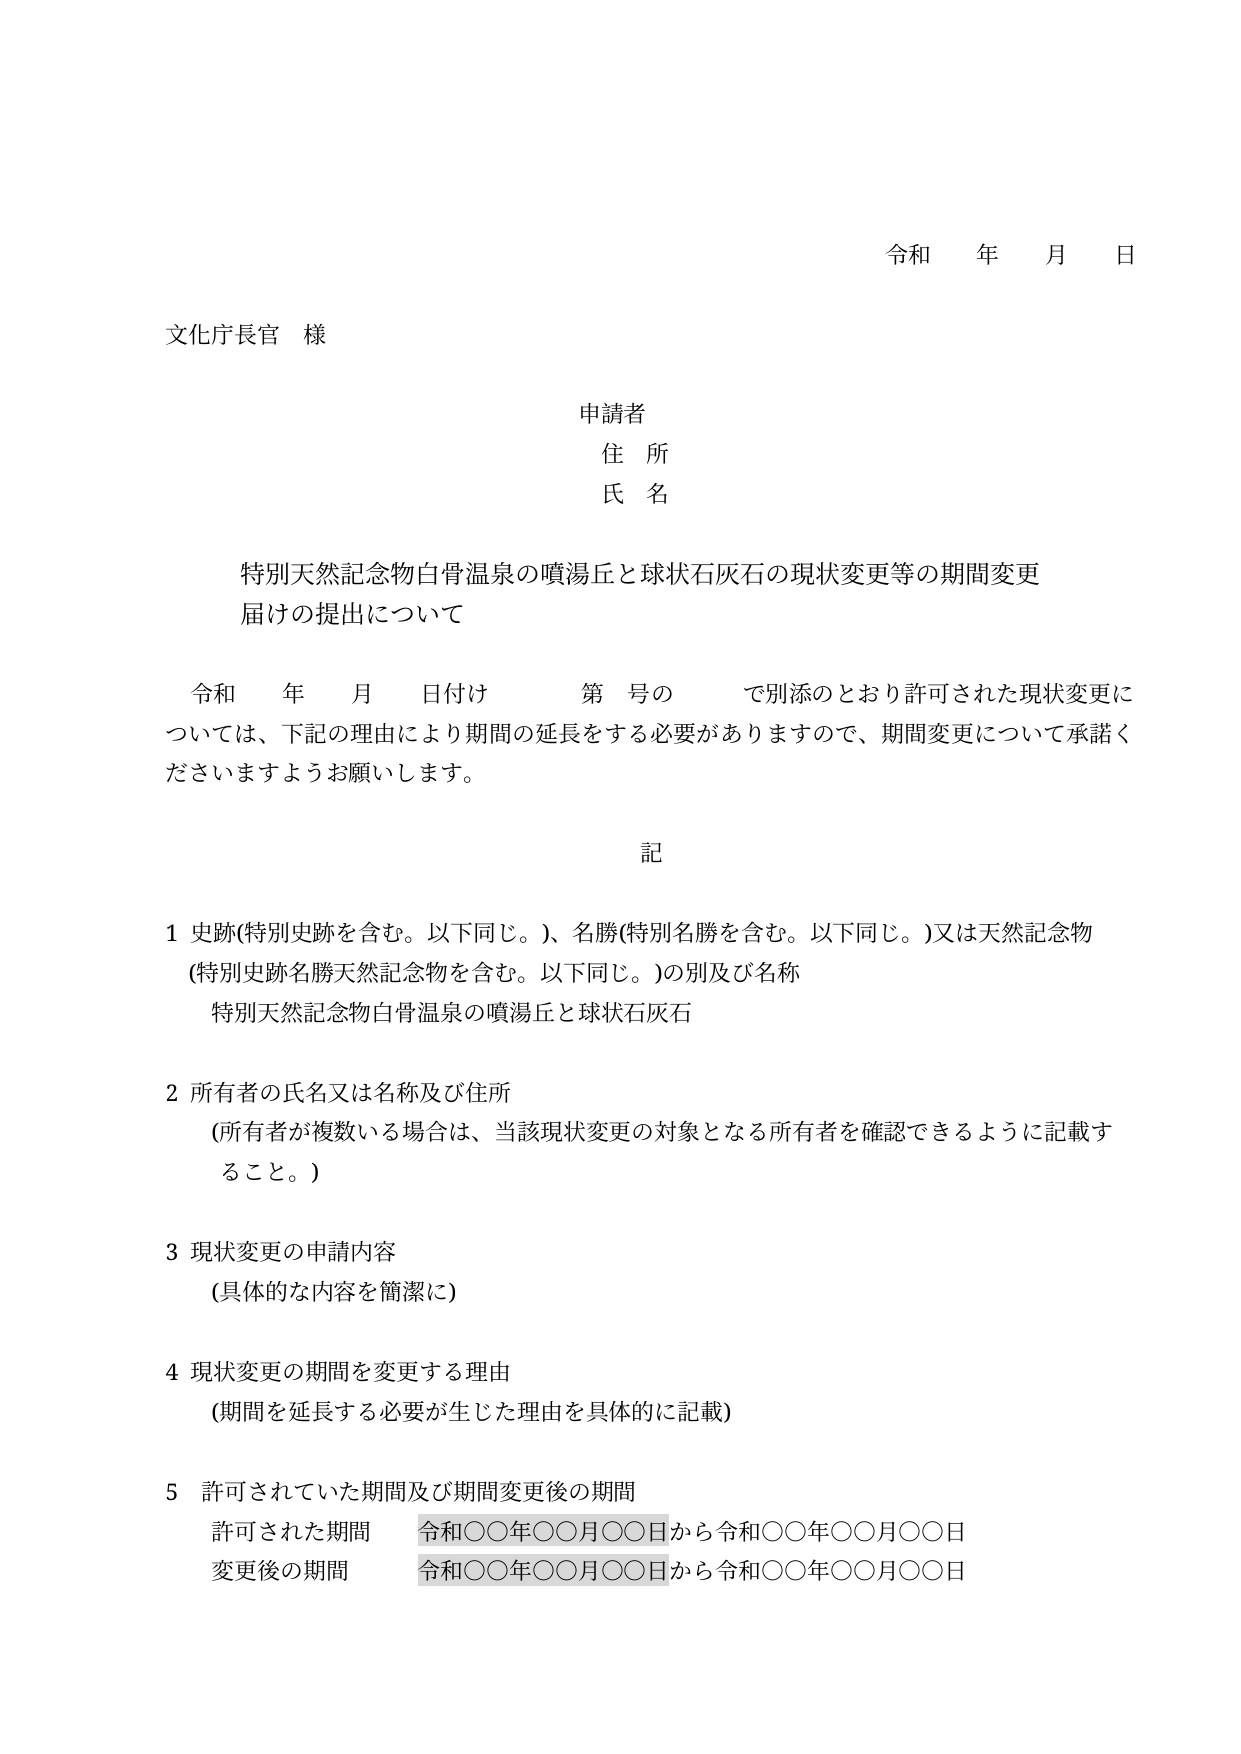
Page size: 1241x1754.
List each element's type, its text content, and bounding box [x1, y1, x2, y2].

text 特別天然記念物白骨温泉の噴湯丘と球状石灰石の現状変更等の期間変更 [165, 553, 1137, 592]
text 3 現状変更の申請内容 [165, 1231, 1137, 1271]
text 5 許可されていた期間及び期間変更後の期間 [165, 1470, 1137, 1510]
text 2 所有者の氏名又は名称及び住所 [165, 1071, 1137, 1111]
text 1 史跡(特別史跡を含む。以下同じ。)、名勝(特別名勝を含む。以下同じ。)又は天然記念物 [165, 912, 1137, 952]
text 届けの提出について [165, 592, 1137, 632]
text 4 現状変更の期間を変更する理由 [165, 1351, 1137, 1390]
text 申請者 [165, 393, 1137, 433]
text 住 所 [165, 433, 1137, 473]
text ること。) [219, 1151, 1137, 1191]
text 特別天然記念物白骨温泉の噴湯丘と球状石灰石 [165, 991, 1137, 1031]
text (具体的な内容を簡潔に) [165, 1271, 1137, 1311]
text 氏 名 [165, 473, 1137, 513]
subtitle 記 [165, 832, 1137, 872]
text (特別史跡名勝天然記念物を含む。以下同じ。)の別及び名称 [165, 952, 1137, 991]
text 令和 年 月 日付け 第 号の で別添のとおり許可された現状変更については、下記の理由により期間の延長をする必要がありますので、期間変更について承諾くださいますようお願いします。 [165, 672, 1137, 792]
text 文化庁長官 様 [165, 313, 1137, 353]
text (期間を延長する必要が生じた理由を具体的に記載) [165, 1390, 1137, 1430]
text 令和 年 月 日 [165, 233, 1137, 273]
text 許可された期間 令和○○年○○月○○日から令和○○年○○月○○日 [165, 1510, 1137, 1550]
text 変更後の期間 令和○○年○○月○○日から令和○○年○○月○○日 [165, 1550, 1137, 1590]
text (所有者が複数いる場合は、当該現状変更の対象となる所有者を確認できるように記載す [165, 1111, 1137, 1151]
